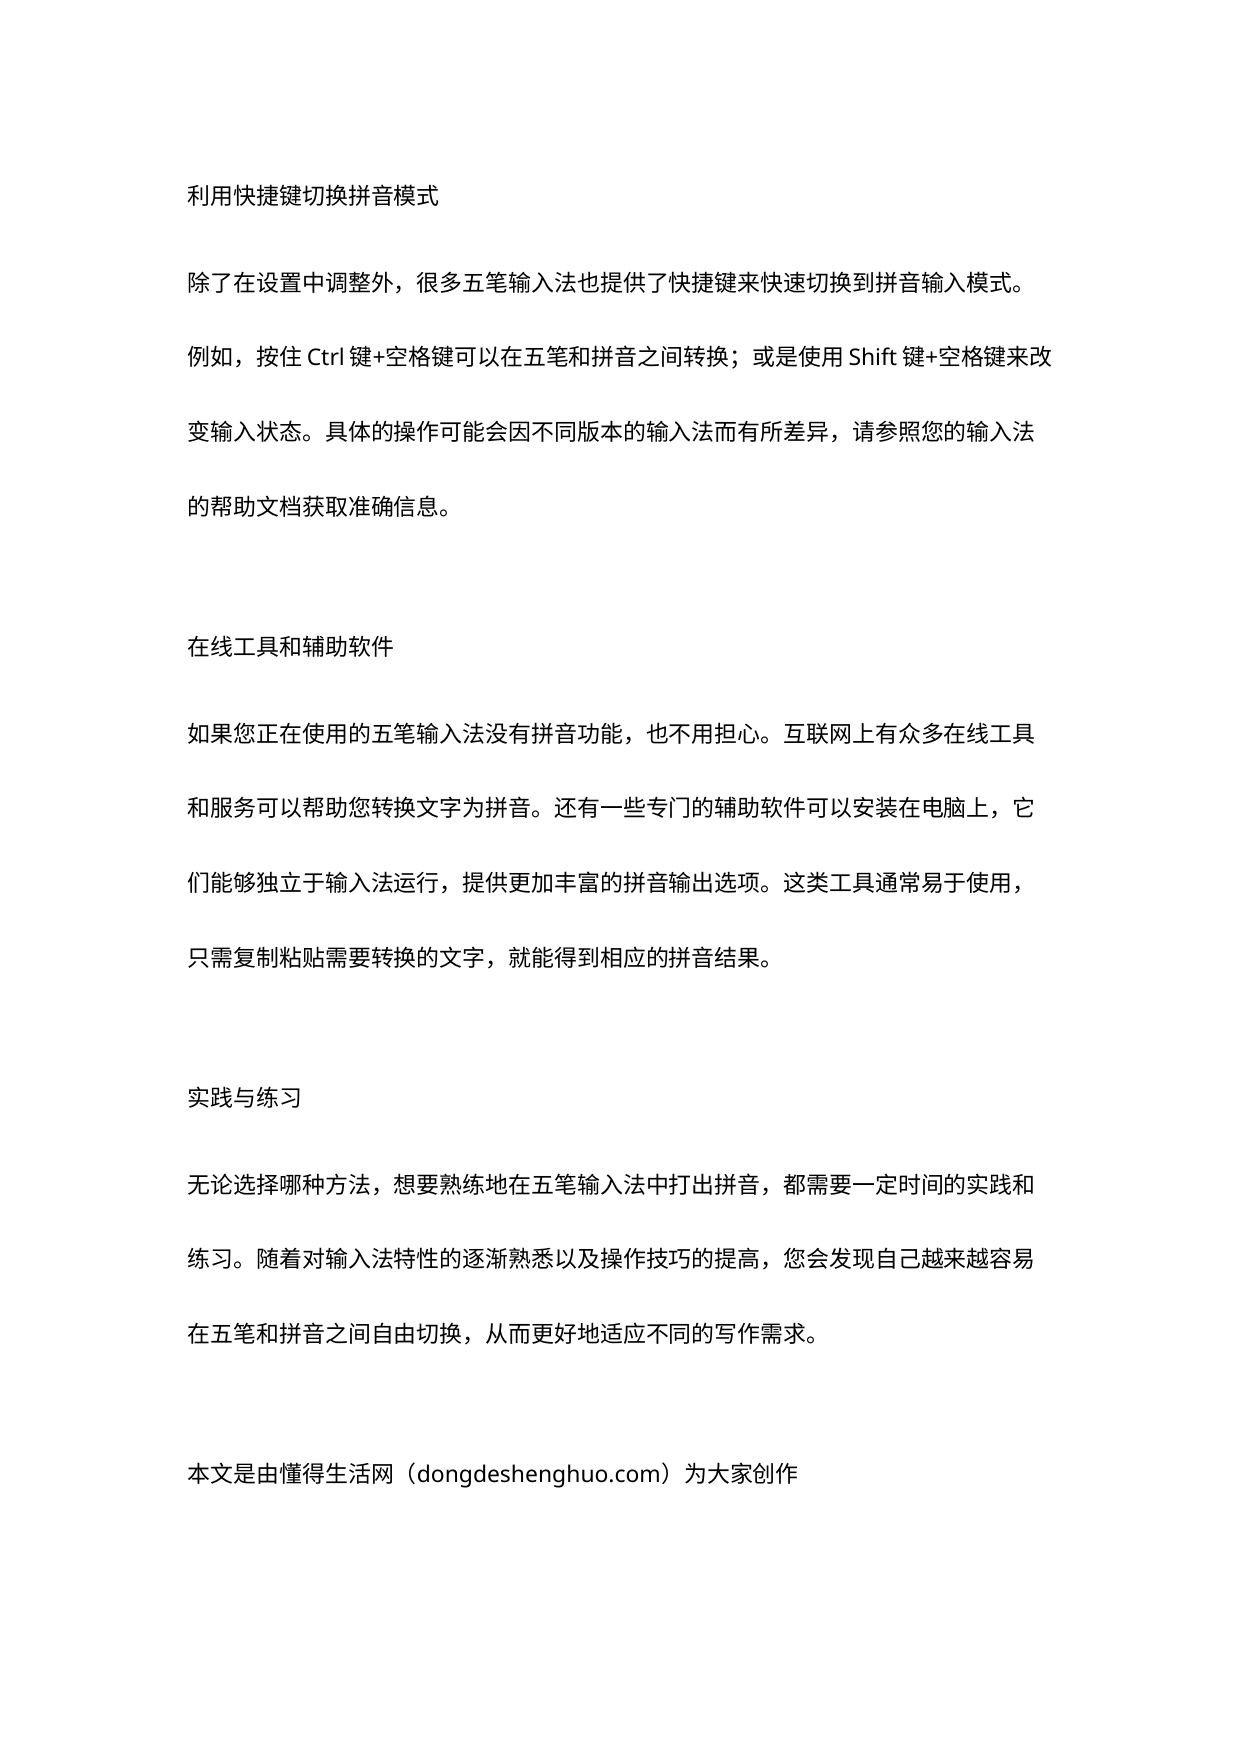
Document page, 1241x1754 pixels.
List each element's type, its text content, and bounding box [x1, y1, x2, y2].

text 在线工具和辅助软件 [187, 613, 1053, 678]
text 利用快捷键切换拼音模式 [187, 162, 1053, 227]
text 实践与练习 [187, 1064, 1053, 1129]
text 除了在设置中调整外，很多五笔输入法也提供了快捷键来快速切换到拼音输入模式。例如，按住Ctrl键+空格键可以在五笔和拼音之间转换；或是使用Shift键+空格键来改变输入状态。具体的操作可能会因不同版本的输入法而有所差异，请参照您的输入法的帮助文档获取准确信息。 [187, 248, 1053, 538]
text 无论选择哪种方法，想要熟练地在五笔输入法中打出拼音，都需要一定时间的实践和练习。随着对输入法特性的逐渐熟悉以及操作技巧的提高，您会发现自己越来越容易在五笔和拼音之间自由切换，从而更好地适应不同的写作需求。 [187, 1151, 1053, 1365]
text 本文是由懂得生活网（dongdeshenghuo.com）为大家创作 [187, 1440, 1053, 1505]
text 如果您正在使用的五笔输入法没有拼音功能，也不用担心。互联网上有众多在线工具和服务可以帮助您转换文字为拼音。还有一些专门的辅助软件可以安装在电脑上，它们能够独立于输入法运行，提供更加丰富的拼音输出选项。这类工具通常易于使用，只需复制粘贴需要转换的文字，就能得到相应的拼音结果。 [187, 699, 1053, 989]
